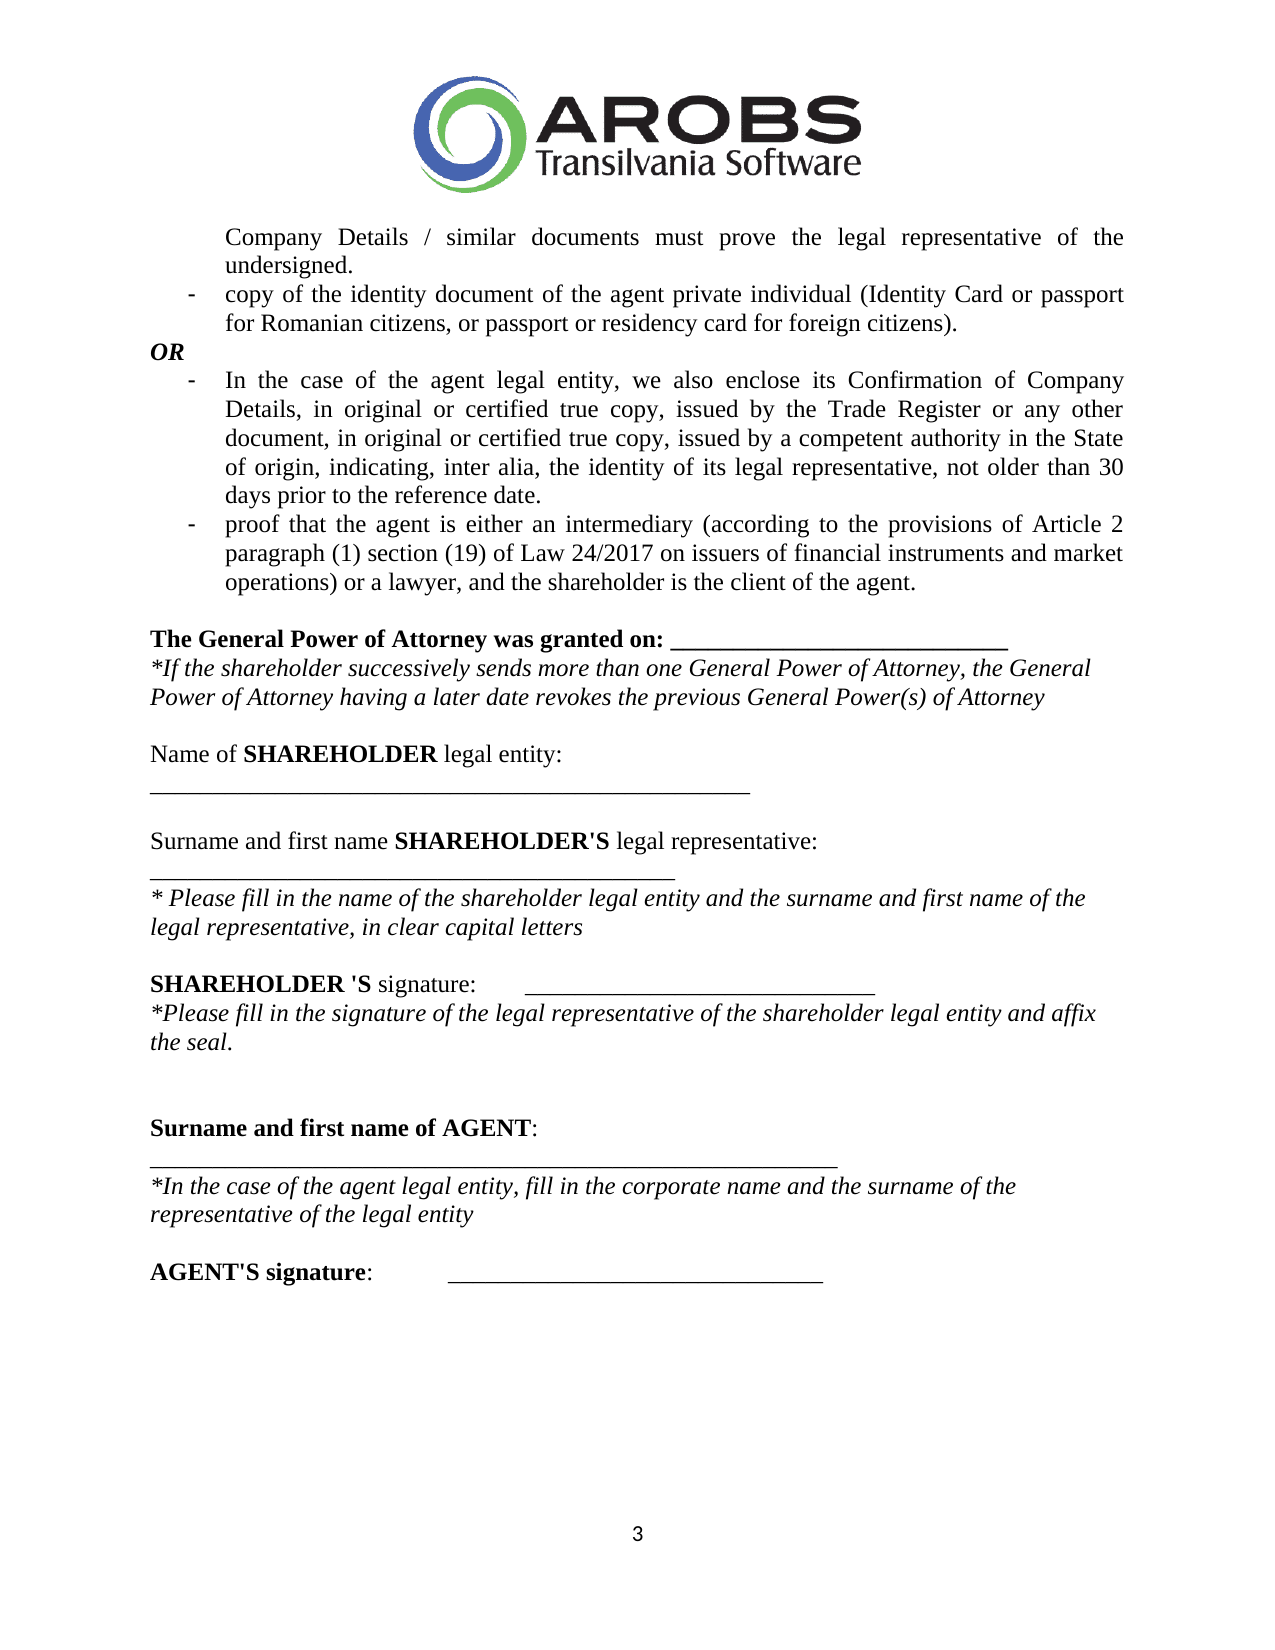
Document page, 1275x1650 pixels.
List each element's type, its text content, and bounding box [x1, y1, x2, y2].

text The General Power of Attorney was granted on: ___________________________ [150, 624, 1125, 653]
text Name of SHAREHOLDER legal entity: ________________________________________________ [150, 739, 1125, 797]
text Surname and first name SHAREHOLDER'S legal representative: __________________________________________ [150, 826, 1125, 883]
list copy of the identity document of the agent private individual (Identity Card or passport for Romanian citizens, or passport or residency card for foreign citizens). [187, 279, 1125, 337]
text OR [150, 337, 1125, 366]
picture [413, 75, 862, 194]
text Surname and first name of AGENT: _______________________________________________________ [150, 1113, 1125, 1171]
text * Please fill in the name of the shareholder legal entity and the surname and first name of the legal representative, in clear capital letters [150, 883, 1125, 941]
text SHAREHOLDER 'S signature: ____________________________ [150, 969, 1125, 998]
list In the case of the agent legal entity, we also enclose its Confirmation of Company Details, in original or certified true copy, issued by the Trade Register or any other document, in original or certified true copy, issued by a competent authority in the State of origin, indicating, inter alia, the identity of its legal representative, not older than 30 days prior to the reference date. [187, 366, 1125, 509]
text AGENT'S signature: ______________________________ [150, 1257, 1125, 1286]
text *Please fill in the signature of the legal representative of the shareholder legal entity and affix the seal. [150, 998, 1125, 1056]
list proof that the agent is either an intermediary (according to the provisions of Article 2 paragraph (1) section (19) of Law 24/2017 on issuers of financial instruments and market operations) or a lawyer, and the shareholder is the client of the agent. [187, 509, 1125, 596]
text *In the case of the agent legal entity, fill in the corporate name and the surname of the representative of the legal entity [150, 1171, 1125, 1228]
text *If the shareholder successively sends more than one General Power of Attorney, the General Power of Attorney having a later date revokes the previous General Power(s) of Attorney [150, 653, 1125, 711]
